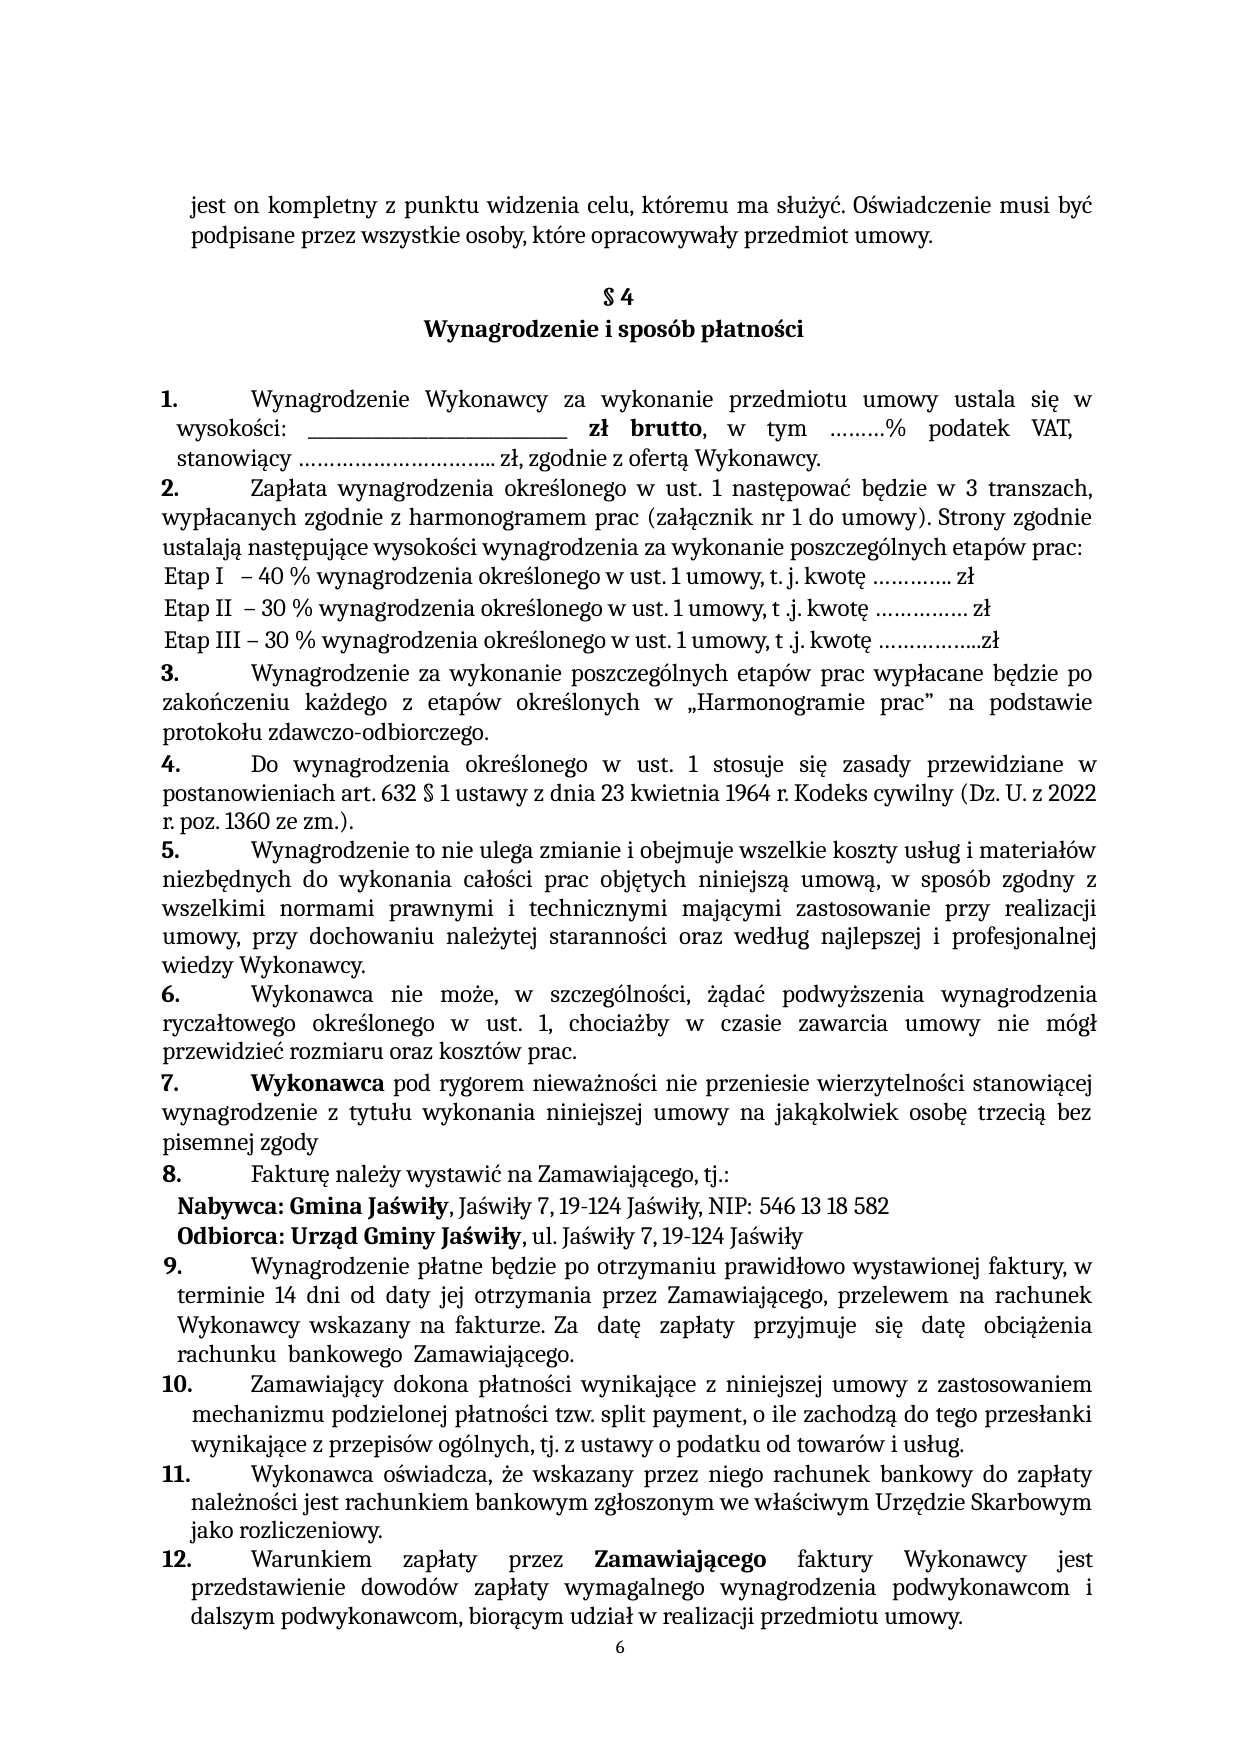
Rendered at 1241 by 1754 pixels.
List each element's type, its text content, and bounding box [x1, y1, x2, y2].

list Fakturę należy wystawić na Zamawiającego, tj.: [162, 1160, 1093, 1188]
list Wykonawca nie może, w szczególności, żądać podwyższenia wynagrodzenia ryczałtowego określonego w ust. 1, chociażby w czasie zawarcia umowy nie mógł przewidzieć rozmiaru oraz kosztów prac. [161, 980, 1098, 1066]
list Zapłata wynagrodzenia określonego w ust. 1 następować będzie w 3 transzach, wypłacanych zgodnie z harmonogramem prac (załącznik nr 1 do umowy). Strony zgodnie ustalają następujące wysokości wynagrodzenia za wykonanie poszczególnych etapów prac: [161, 473, 1093, 561]
list Wykonawca pod rygorem nieważności nie przeniesie wierzytelności stanowiącej wynagrodzenie z tytułu wykonania niniejszej umowy na jakąkolwiek osobę trzecią bez pisemnej zgody [161, 1068, 1093, 1156]
list Wynagrodzenie płatne będzie po otrzymaniu prawidłowo wystawionej faktury, w terminie 14 dni od daty jej otrzymania przez Zamawiającego, przelewem na rachunek Wykonawcy wskazany na fakturze. Za datę zapłaty przyjmuje się datę obciążenia rachunku bankowego Zamawiającego. [163, 1252, 1093, 1369]
text Etap I – 40 % wynagrodzenia określonego w ust. 1 umowy, t. j. kwotę …………. zł [162, 562, 1025, 591]
text Etap II – 30 % wynagrodzenia określonego w ust. 1 umowy, t .j. kwotę …………… zł [162, 594, 1025, 623]
text § 4 [602, 283, 1098, 312]
text Wynagrodzenie i sposób płatności [424, 315, 1098, 344]
list Wynagrodzenie za wykonanie poszczególnych etapów prac wypłacane będzie po zakończeniu każdego z etapów określonych w „Harmonogramie prac” na podstawie protokołu zdawczo-odbiorczego. [161, 658, 1093, 746]
text Odbiorca: Urząd Gminy Jaświły, ul. Jaświły 7, 19-124 Jaświły [177, 1222, 1093, 1251]
text Etap III – 30 % wynagrodzenia określonego w ust. 1 umowy, t .j. kwotę ……………..zł [162, 626, 1025, 655]
list Wynagrodzenie Wykonawcy za wykonanie przedmiotu umowy ustala się w wysokości: ____________________________ zł brutto, w tym ………% podatek VAT, stanowiący ………………………….. zł, zgodnie z ofertą Wykonawcy. [161, 384, 1093, 472]
list Wynagrodzenie to nie ulega zmianie i obejmuje wszelkie koszty usług i materiałów niezbędnych do wykonania całości prac objętych niniejszą umową, w sposób zgodny z wszelkimi normami prawnymi i technicznymi mającymi zastosowanie przy realizacji umowy, przy dochowaniu należytej staranności oraz według najlepszej i profesjonalnej wiedzy Wykonawcy. [161, 836, 1098, 980]
list Do wynagrodzenia określonego w ust. 1 stosuje się zasady przewidziane w postanowieniach art. 632 § 1 ustawy z dnia 23 kwietnia 1964 r. Kodeks cywilny (Dz. U. z 2022 r. poz. 1360 ze zm.). [161, 750, 1098, 836]
list Zamawiający dokona płatności wynikające z niniejszej umowy z zastosowaniem mechanizmu podzielonej płatności tzw. split payment, o ile zachodzą do tego przesłanki wynikające z przepisów ogólnych, tj. z ustawy o podatku od towarów i usług. [162, 1370, 1093, 1458]
list Warunkiem zapłaty przez Zamawiającego faktury Wykonawcy jest przedstawienie dowodów zapłaty wymagalnego wynagrodzenia podwykonawcom i dalszym podwykonawcom, biorącym udział w realizacji przedmiotu umowy. [162, 1545, 1093, 1630]
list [146, 191, 1093, 249]
list Wykonawca oświadcza, że wskazany przez niego rachunek bankowy do zapłaty należności jest rachunkiem bankowym zgłoszonym we właściwym Urzędzie Skarbowym jako rozliczeniowy. [162, 1459, 1093, 1545]
text Nabywca: Gmina Jaświły, Jaświły 7, 19-124 Jaświły, NIP: 546 13 18 582 [177, 1192, 1093, 1221]
